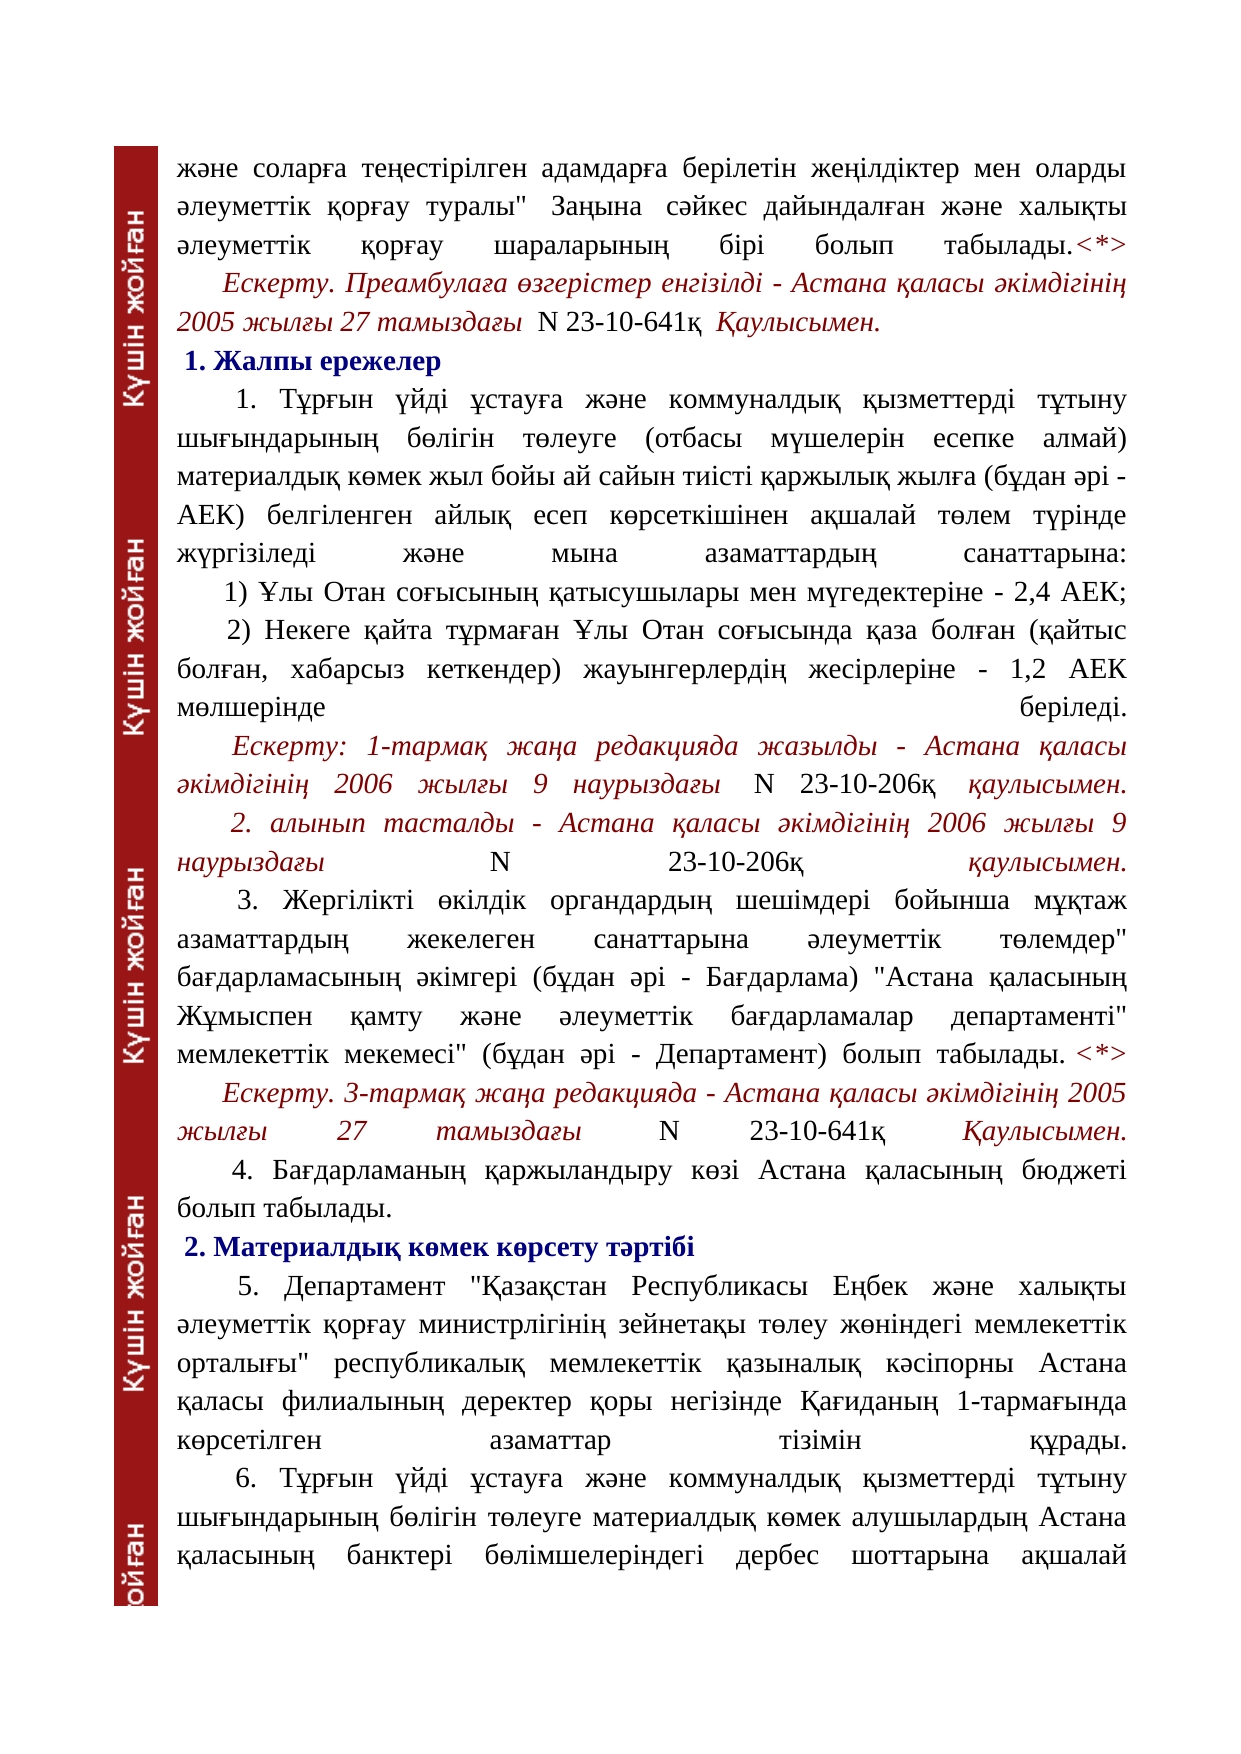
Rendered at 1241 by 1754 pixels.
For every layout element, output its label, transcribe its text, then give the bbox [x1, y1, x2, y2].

picture [114, 1224, 158, 1229]
picture [114, 146, 158, 150]
text 2. Материалдық көмек көрсету тәртiбi [112, 1229, 1128, 1263]
picture [114, 1571, 158, 1606]
picture [114, 376, 158, 381]
picture [114, 1263, 158, 1268]
text 1. Тұрғын үйді ұстауға және коммуналдық қызметтерді тұтыну шығындарының бөлігін төлеуге (отбасы мүшелерін есепке алмай) материалдық көмек жыл бойы ай сайын тиісті қаржылық жылға (бұдан әрі - АЕК) белгіленген айлық есеп көрсеткішінен ақшалай төлем түрінде жүргізіледі және мына азаматтардың санаттарына: 1) Ұлы Отан соғысының қатысушылары мен мүгедектеріне - 2,4 АЕК; 2) Некеге қайта тұрмаған Ұлы Отан соғысында қаза болған (қайтыс болған, хабарсыз кеткендер) жауынгерлердің жесірлеріне - 1,2 АЕК мөлшерінде беріледі. Ескерту: 1-тармақ жаңа редакцияда жазылды - Астана қаласы әкімдігінің 2006 жылғы 9 наурыздағы N 23-10-206қ қаулысымен. 2. алынып тасталды - Астана қаласы әкімдігінің 2006 жылғы 9 наурыздағы N 23-10-206қ қаулысымен. 3. Жергiлiктi өкiлдiк органдардың шешiмдерi бойынша мұқтаж азаматтардың жекелеген санаттарына әлеуметтiк төлемдер" бағдарламасының әкiмгерi (бұдан әрi - Бағдарлама) "Астана қаласының Жұмыспен қамту және әлеуметтiк бағдарламалар департаментi" мемлекеттiк мекемесi" (бұдан әрi - Департамент) болып табылады. <*> Ескерту. 3-тармақ жаңа редакцияда - Астана қаласы әкімдігінің 2005 жылғы 27 тамыздағы N 23-10-641қ Қаулысымен. 4. Бағдарламаның қаржыландыру көзi Астана қаласының бюджетi болып табылады. [112, 381, 1128, 1224]
text 1. Жалпы ережелер [112, 343, 1128, 376]
picture [114, 338, 158, 343]
